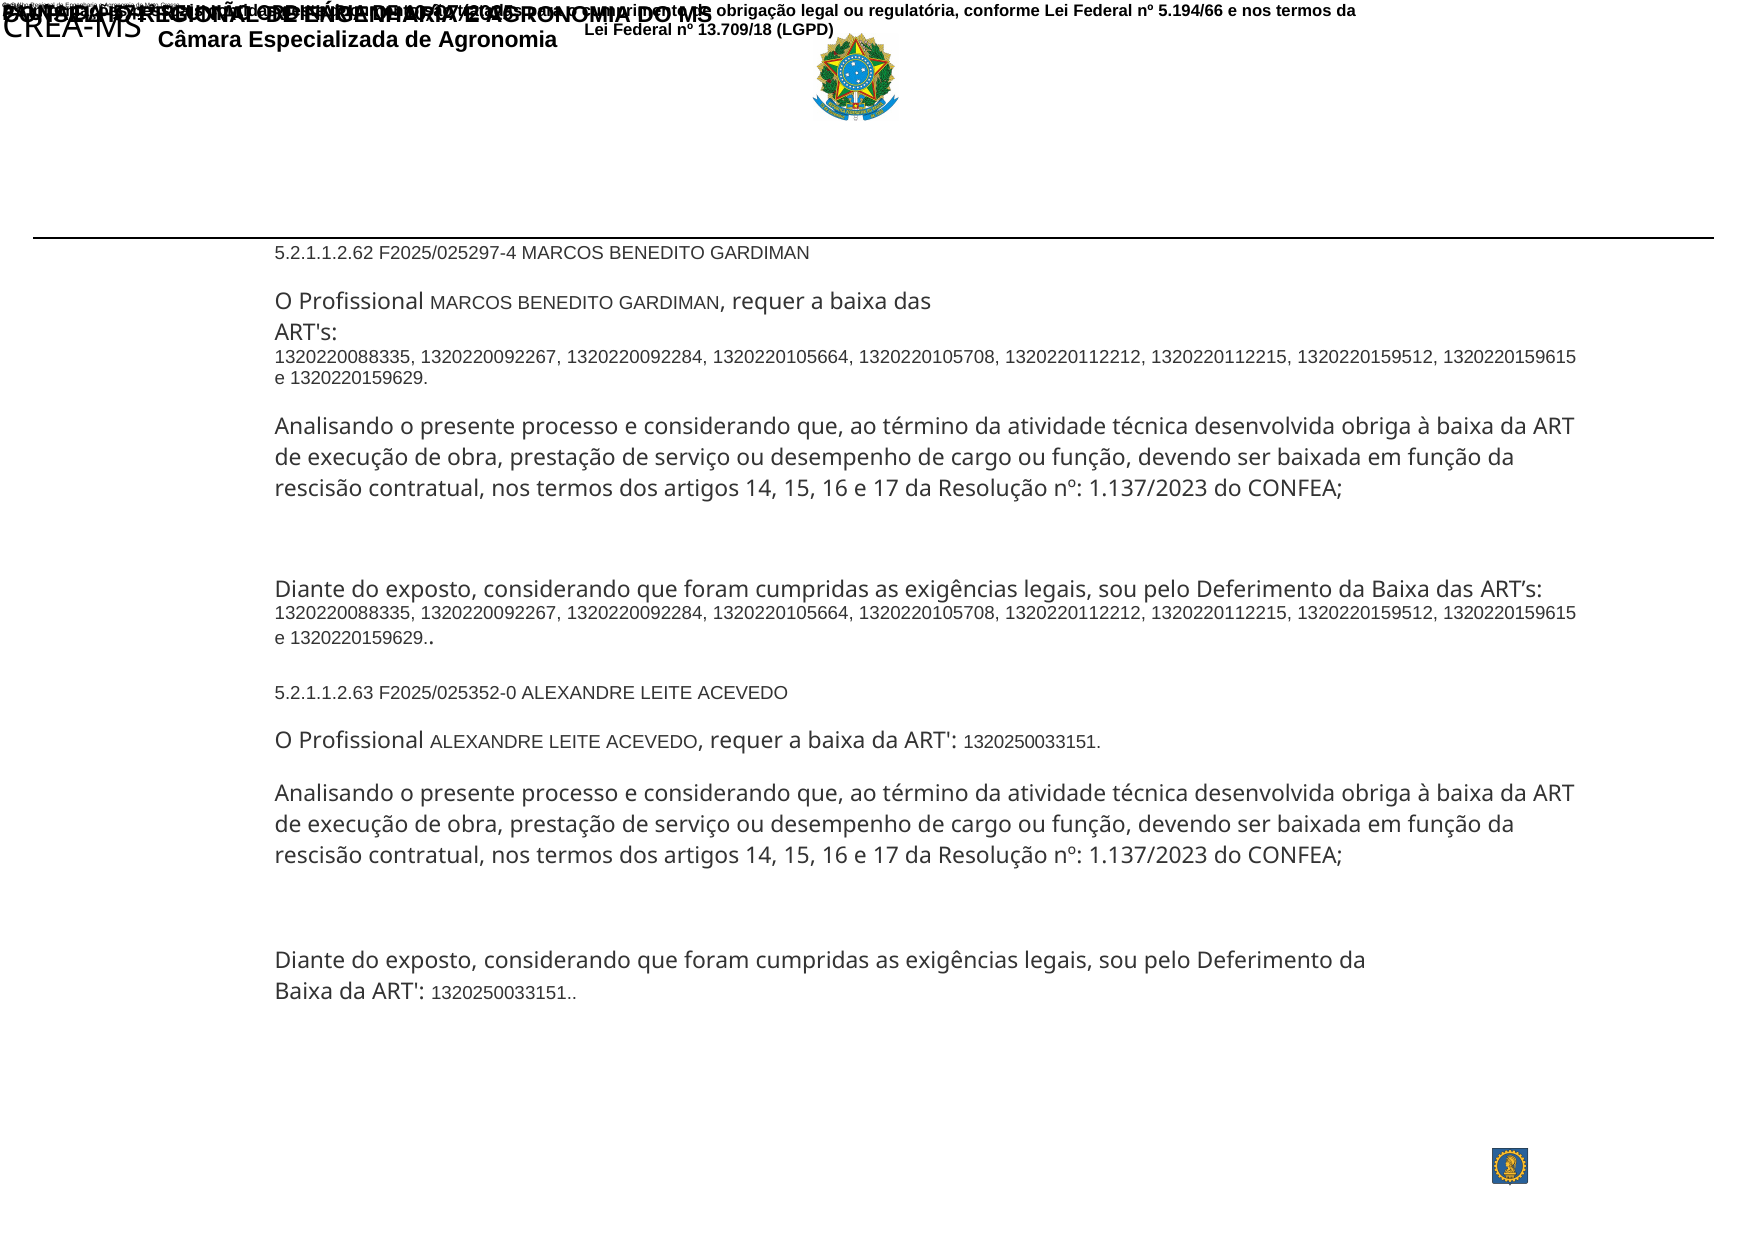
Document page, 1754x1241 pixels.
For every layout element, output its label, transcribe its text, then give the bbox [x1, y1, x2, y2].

picture [1487, 1143, 1533, 1190]
text O Profissional MARCOS BENEDITO GARDIMAN, requer a baixa das ART's: [274, 284, 975, 347]
text O Profissional ALEXANDRE LEITE ACEVEDO, requer a baixa da ART': 1320250033151. [274, 724, 1606, 756]
subtitle F2025/025352-0 ALEXANDRE LEITE ACEVEDO [274, 682, 1606, 704]
text e 1320220159629.. [274, 623, 1606, 649]
text 1320220088335, 1320220092267, 1320220092284, 1320220105664, 1320220105708, 1320220112212, 1320220112215, 1320220159512, 1320220159615 [274, 602, 1606, 623]
text Diante do exposto, considerando que foram cumpridas as exigências legais, sou pelo Deferimento da Baixa das ART’s: [274, 577, 1606, 602]
subtitle F2025/025297-4 MARCOS BENEDITO GARDIMAN [274, 242, 1606, 264]
text e 1320220159629. [274, 368, 1606, 389]
text Diante do exposto, considerando que foram cumpridas as exigências legais, sou pelo Deferimento da Baixa da ART': 1320250033151.. [274, 943, 1420, 1006]
text 1320220088335, 1320220092267, 1320220092284, 1320220105664, 1320220105708, 1320220112212, 1320220112215, 1320220159512, 1320220159615 [274, 347, 1606, 368]
picture [812, 33, 899, 121]
